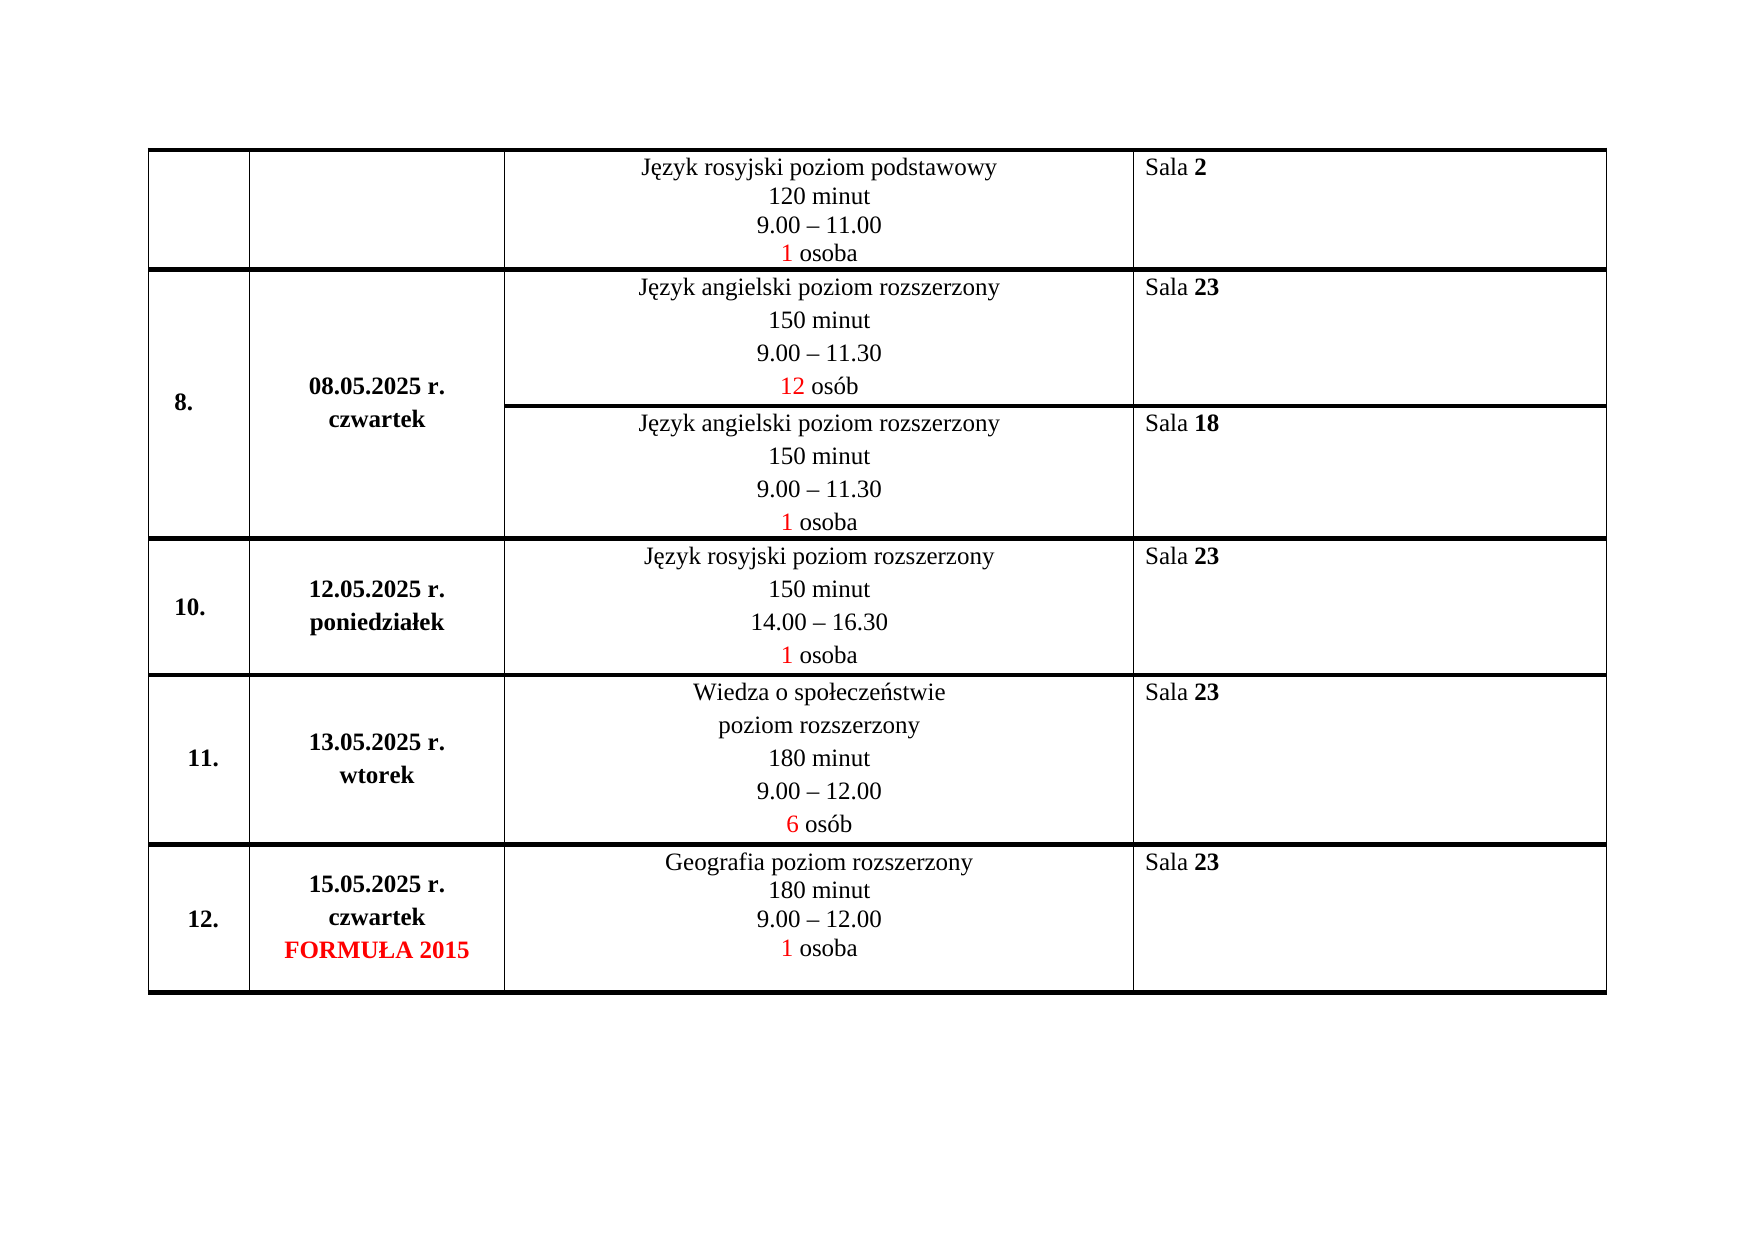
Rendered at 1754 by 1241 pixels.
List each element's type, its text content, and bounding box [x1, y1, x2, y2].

table_cell 15.05.2025 r. czwartek FORMUŁA 2015 [250, 847, 504, 990]
table_cell [149, 541, 249, 672]
table_cell Sala 23 [1134, 272, 1606, 404]
table_cell Język rosyjski poziom rozszerzony 150 minut 14.00 – 16.30 1 osoba [505, 541, 1133, 672]
table_cell Sala 23 [1134, 541, 1606, 672]
table_cell Język rosyjski poziom podstawowy 120 minut 9.00 – 11.00 1 osoba [505, 152, 1133, 267]
table_cell 13.05.2025 r. wtorek [250, 677, 504, 842]
table_cell Język angielski poziom rozszerzony 150 minut 9.00 – 11.30 1 osoba [505, 408, 1133, 536]
table_cell 08.05.2025 r. czwartek [250, 272, 504, 536]
table_cell Sala 23 [1134, 677, 1606, 842]
table_cell Sala 2 [1134, 152, 1606, 267]
table_cell [149, 272, 249, 536]
table_cell Sala 23 [1134, 847, 1606, 990]
table_cell Wiedza o społeczeństwie poziom rozszerzony 180 minut 9.00 – 12.00 6 osób [505, 677, 1133, 842]
table_cell [149, 677, 249, 842]
table_cell 12.05.2025 r. poniedziałek [250, 541, 504, 672]
table_cell Język angielski poziom rozszerzony 150 minut 9.00 – 11.30 12 osób [505, 272, 1133, 404]
table_cell Geografia poziom rozszerzony 180 minut 9.00 – 12.00 1 osoba [505, 847, 1133, 990]
table_cell [149, 847, 249, 990]
table_cell Sala 18 [1134, 408, 1606, 536]
